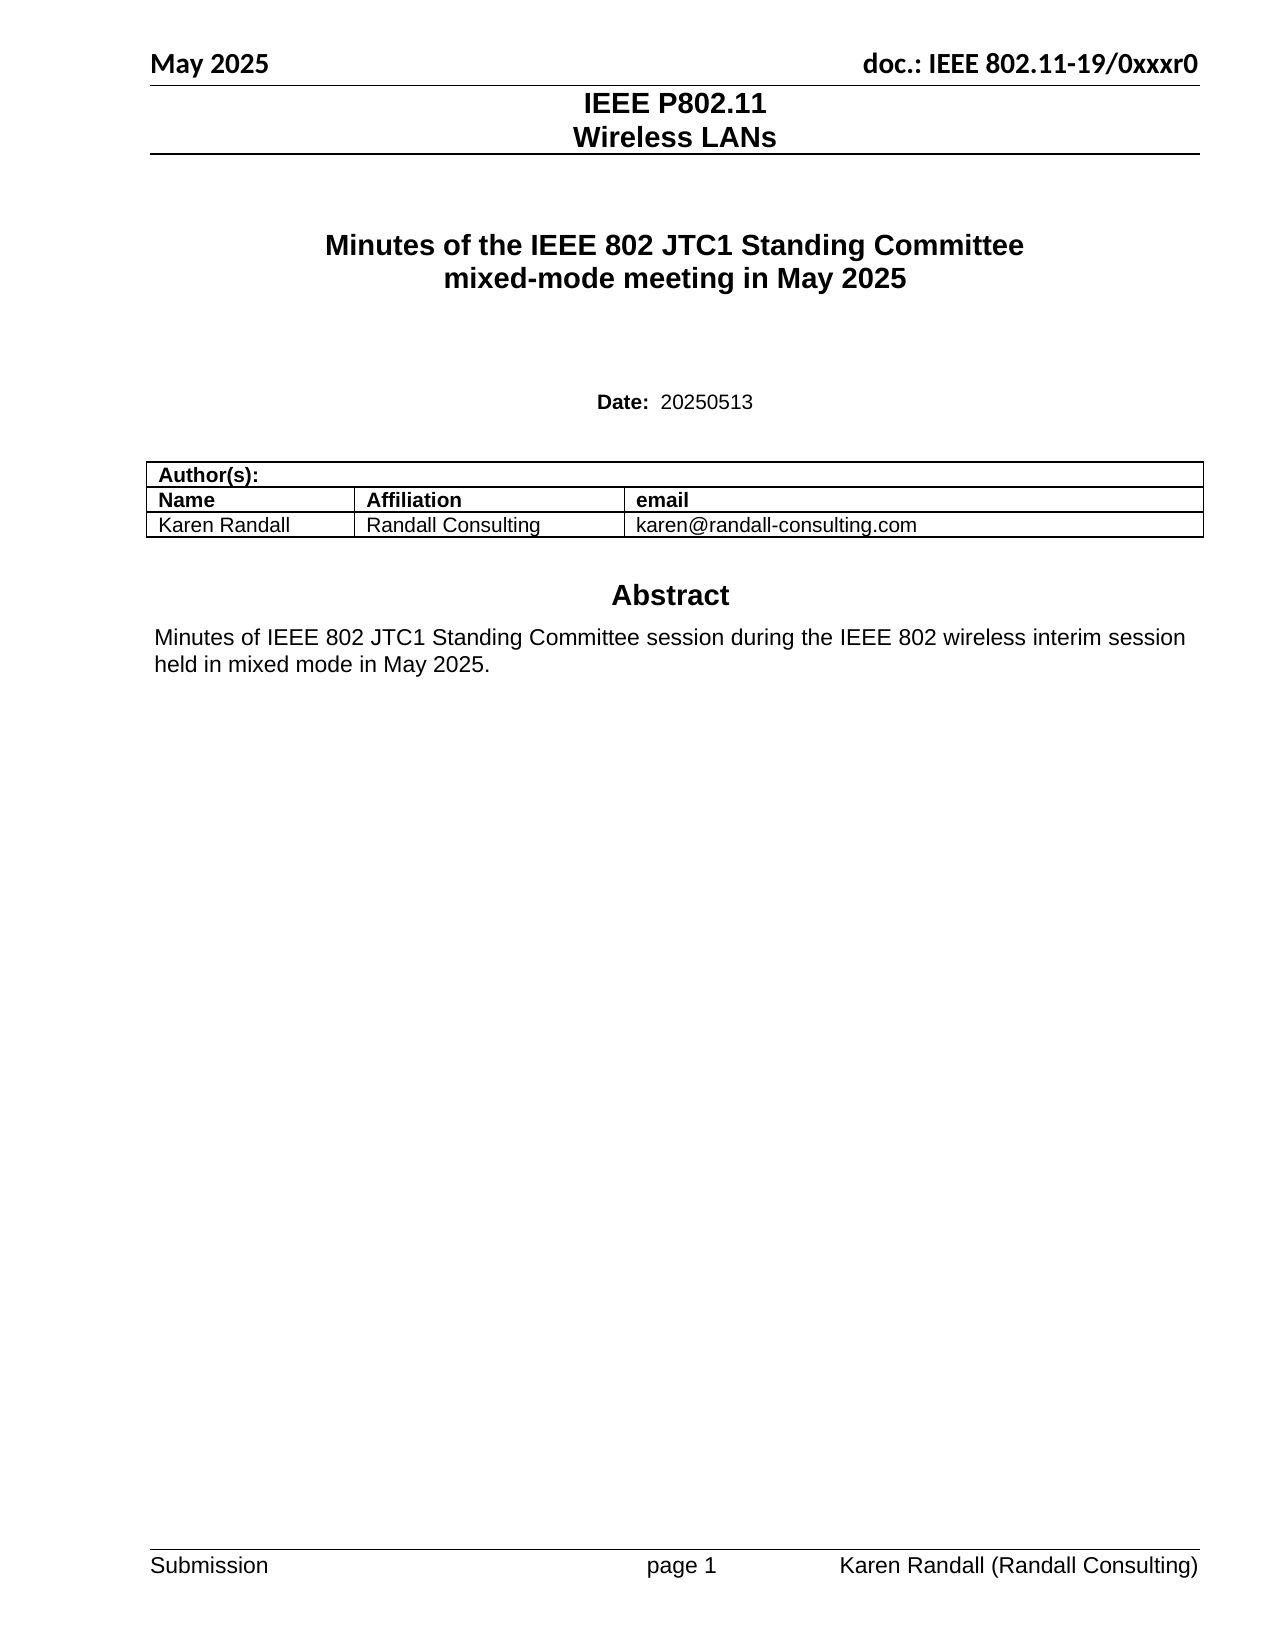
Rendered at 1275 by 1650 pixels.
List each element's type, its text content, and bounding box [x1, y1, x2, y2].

table_cell Date: 20250513 [147, 343, 1203, 461]
table_cell Name [147, 488, 354, 511]
table_cell Randall Consulting [355, 513, 624, 536]
table_cell Karen Randall [147, 513, 354, 536]
table_cell Affiliation [355, 488, 624, 511]
table_cell karen@randall-consulting.com [625, 513, 1203, 536]
text IEEE P802.11 Wireless LANs [150, 86, 1200, 153]
table_cell email [625, 488, 1203, 511]
table_cell Author(s): [147, 463, 1203, 486]
table_header Minutes of the IEEE 802 JTC1 Standing Committee mixed-mode meeting in May 2025 [147, 180, 1203, 343]
